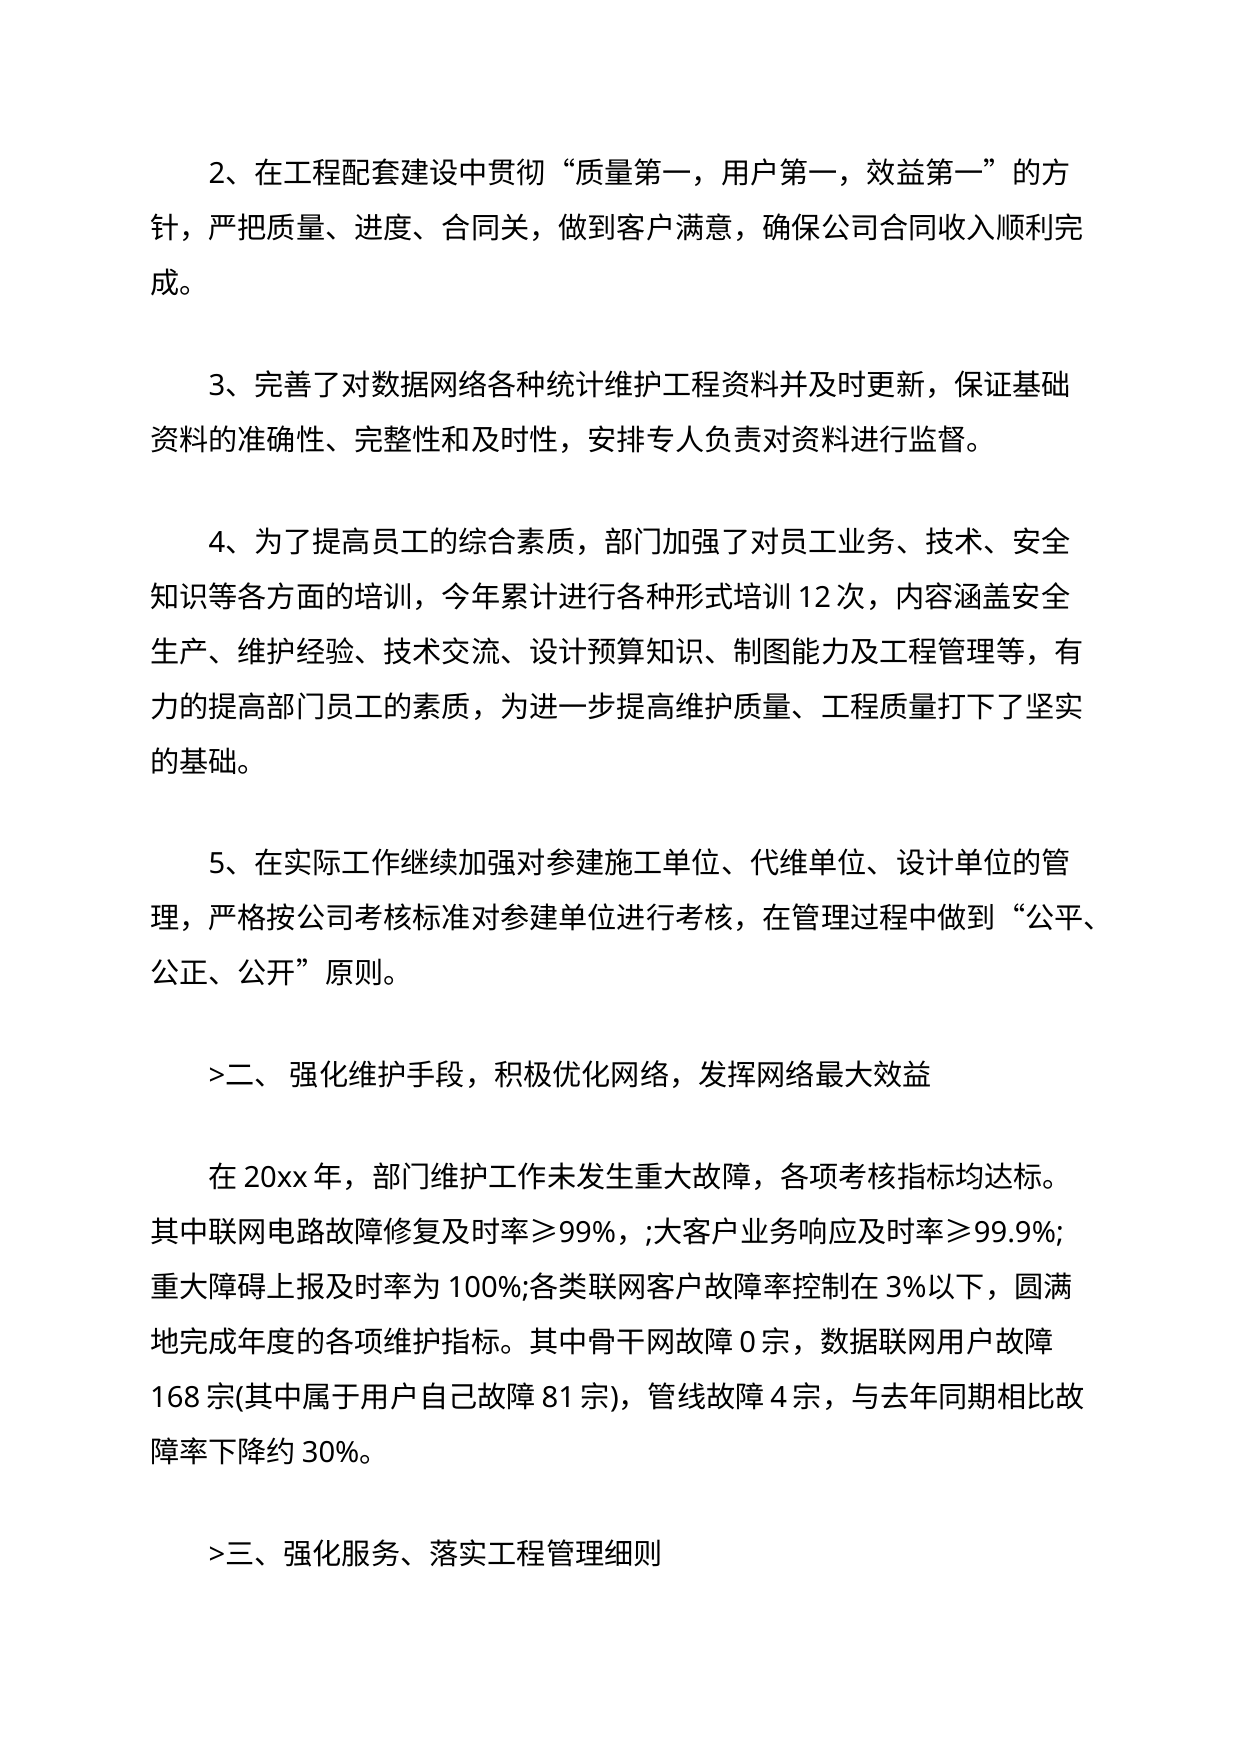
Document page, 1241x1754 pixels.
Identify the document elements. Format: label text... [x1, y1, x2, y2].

text 4、为了提高员工的综合素质，部门加强了对员工业务、技术、安全知识等各方面的培训，今年累计进行各种形式培训12次，内容涵盖安全生产、维护经验、技术交流、设计预算知识、制图能力及工程管理等，有力的提高部门员工的素质，为进一步提高维护质量、工程质量打下了坚实的基础。 [150, 518, 1090, 781]
text 2、在工程配套建设中贯彻“质量第一，用户第一，效益第一”的方针，严把质量、进度、合同关，做到客户满意，确保公司合同收入顺利完成。 [150, 150, 1090, 302]
text 5、在实际工作继续加强对参建施工单位、代维单位、设计单位的管理，严格按公司考核标准对参建单位进行考核，在管理过程中做到“公平、公正、公开”原则。 [150, 840, 1090, 992]
text 3、完善了对数据网络各种统计维护工程资料并及时更新，保证基础资料的准确性、完整性和及时性，安排专人负责对资料进行监督。 [150, 362, 1090, 459]
text 在20xx年，部门维护工作未发生重大故障，各项考核指标均达标。其中联网电路故障修复及时率≥99%，;大客户业务响应及时率≥99.9%;重大障碍上报及时率为100%;各类联网客户故障率控制在3%以下，圆满地完成年度的各项维护指标。其中骨干网故障0宗，数据联网用户故障168宗(其中属于用户自己故障81宗)，管线故障4宗，与去年同期相比故障率下降约30%。 [150, 1154, 1090, 1471]
text >三、强化服务、落实工程管理细则 [150, 1531, 1090, 1573]
text >二、 强化维护手段，积极优化网络，发挥网络最大效益 [150, 1052, 1090, 1094]
